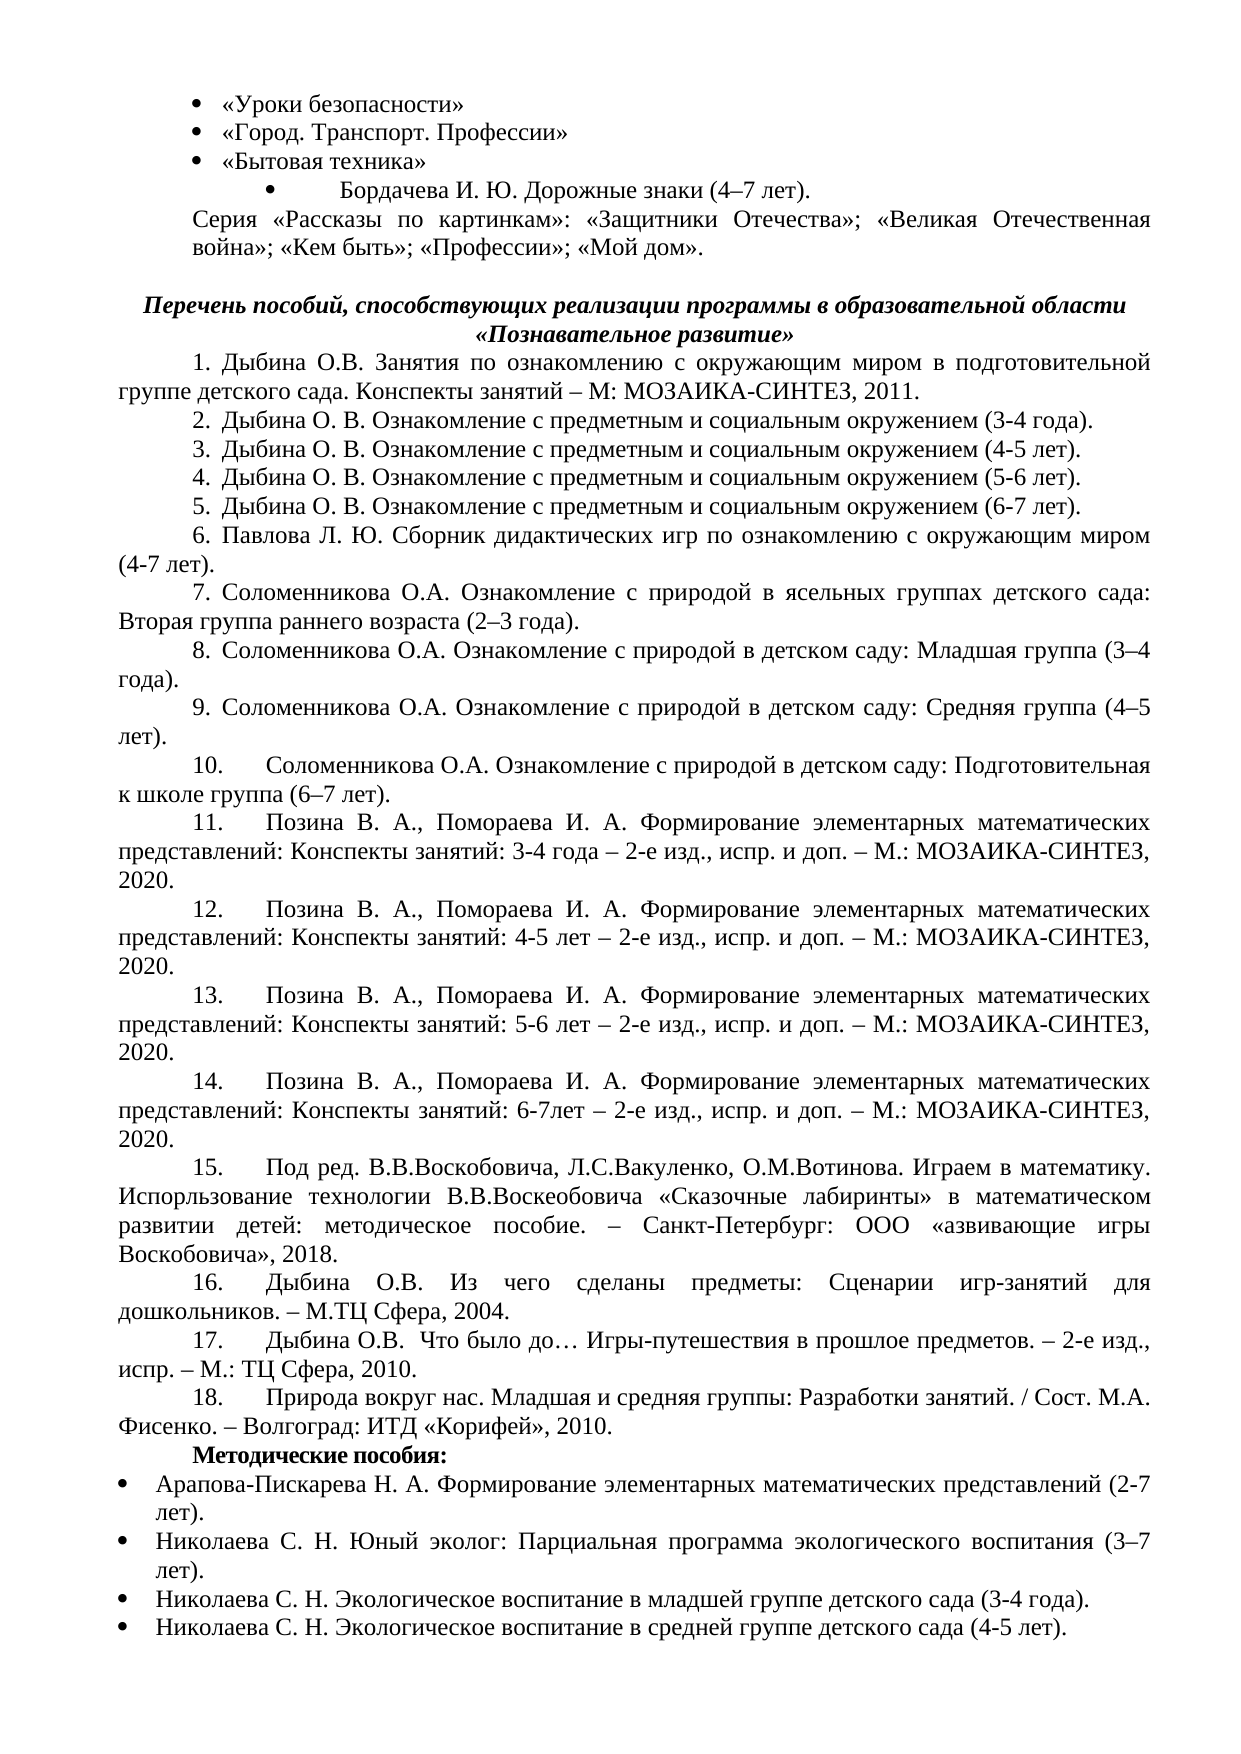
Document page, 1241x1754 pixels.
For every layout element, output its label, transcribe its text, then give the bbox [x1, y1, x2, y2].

list Дыбина О. В. Ознакомление с предметным и социальным окружением (3-4 года). [118, 405, 1152, 434]
list Позина В. А., Помораева И. А. Формирование элементарных математических представлений: Конспекты занятий: 5-6 лет – 2-е изд., испр. и доп. – М.: МОЗАИКА-СИНТЕЗ, 2020. [118, 980, 1152, 1066]
list Позина В. А., Помораева И. А. Формирование элементарных математических представлений: Конспекты занятий: 3-4 года – 2-е изд., испр. и доп. – М.: МОЗАИКА-СИНТЕЗ, 2020. [118, 807, 1152, 894]
list Под ред. В.В.Воскобовича, Л.С.Вакуленко, О.М.Вотинова. Играем в математику. Испорльзование технологии В.В.Воскеобовича «Сказочные лабиринты» в математическом развитии детей: методическое пособие. – Санкт-Петербург: ООО «азвивающие игры Воскобовича», 2018. [118, 1152, 1152, 1267]
list Позина В. А., Помораева И. А. Формирование элементарных математических представлений: Конспекты занятий: 6-7лет – 2-е изд., испр. и доп. – М.: МОЗАИКА-СИНТЕЗ, 2020. [118, 1066, 1152, 1152]
list Арапова-Пискарева Н. А. Формирование элементарных математических представлений (2-7 лет). [118, 1469, 1152, 1526]
list Дыбина О.В. Из чего сделаны предметы: Сценарии игр-занятий для дошкольников. – М.ТЦ Сфера, 2004. [118, 1267, 1152, 1325]
list Соломенникова О.А. Ознакомление с природой в детском саду: Младшая группа (3–4 года). [118, 635, 1152, 692]
list Соломенникова О.А. Ознакомление с природой в детском саду: Подготовительная к школе группа (6–7 лет). [118, 750, 1152, 807]
list Соломенникова О.А. Ознакомление с природой в детском саду: Средняя группа (4–5 лет). [118, 692, 1152, 750]
list Серия «Рассказы по картинкам»: «Защитники Отечества»; «Великая Отечественная война»; «Кем быть»; «Профессии»; «Мой дом». [192, 204, 1152, 261]
list Дыбина О. В. Ознакомление с предметным и социальным окружением (5-6 лет). [118, 462, 1152, 491]
list «Бордачева И. Ю. Дорожные знаки (4–7 лет). [192, 175, 1152, 204]
list «Уроки безопасности» [118, 89, 1152, 117]
list Позина В. А., Помораева И. А. Формирование элементарных математических представлений: Конспекты занятий: 4-5 лет – 2-е изд., испр. и доп. – М.: МОЗАИКА-СИНТЕЗ, 2020. [118, 894, 1152, 980]
list Павлова Л. Ю. Сборник дидактических игр по ознакомлению с окружающим миром (4-7 лет). [118, 520, 1152, 577]
list Соломенникова О.А. Ознакомление с природой в ясельных группах детского сада: Вторая группа раннего возраста (2–3 года). [118, 577, 1152, 635]
list Дыбина О.В. Что было до… Игры-путешествия в прошлое предметов. – 2-е изд., испр. – М.: ТЦ Сфера, 2010. [118, 1325, 1152, 1382]
list Николаева С. Н. Экологическое воспитание в средней группе детского сада (4-5 лет). [118, 1612, 1152, 1641]
list Перечень пособий, способствующих реализации программы в образовательной области «Познавательное развитие» [118, 290, 1152, 347]
list Николаева С. Н. Экологическое воспитание в младшей группе детского сада (3-4 года). [118, 1584, 1152, 1612]
list Николаева С. Н. Юный эколог: Парциальная программа экологического воспитания (3–7 лет). [118, 1526, 1152, 1584]
list Природа вокруг нас. Младшая и средняя группы: Разработки занятий. / Сост. М.А. Фисенко. – Волгоград: ИТД «Корифей», 2010. [118, 1382, 1152, 1440]
list Дыбина О. В. Ознакомление с предметным и социальным окружением (4-5 лет). [118, 434, 1152, 462]
list Дыбина О. В. Ознакомление с предметным и социальным окружением (6-7 лет). [118, 491, 1152, 520]
list «Город. Транспорт. Профессии» [118, 117, 1152, 146]
list Дыбина О.В. Занятия по ознакомлению с окружающим миром в подготовительной группе детского сада. Конспекты занятий – М: МОЗАИКА-СИНТЕЗ, 2011. [118, 347, 1152, 405]
list «Бытовая техника» [118, 146, 1152, 175]
text Методические пособия: [192, 1440, 1152, 1469]
